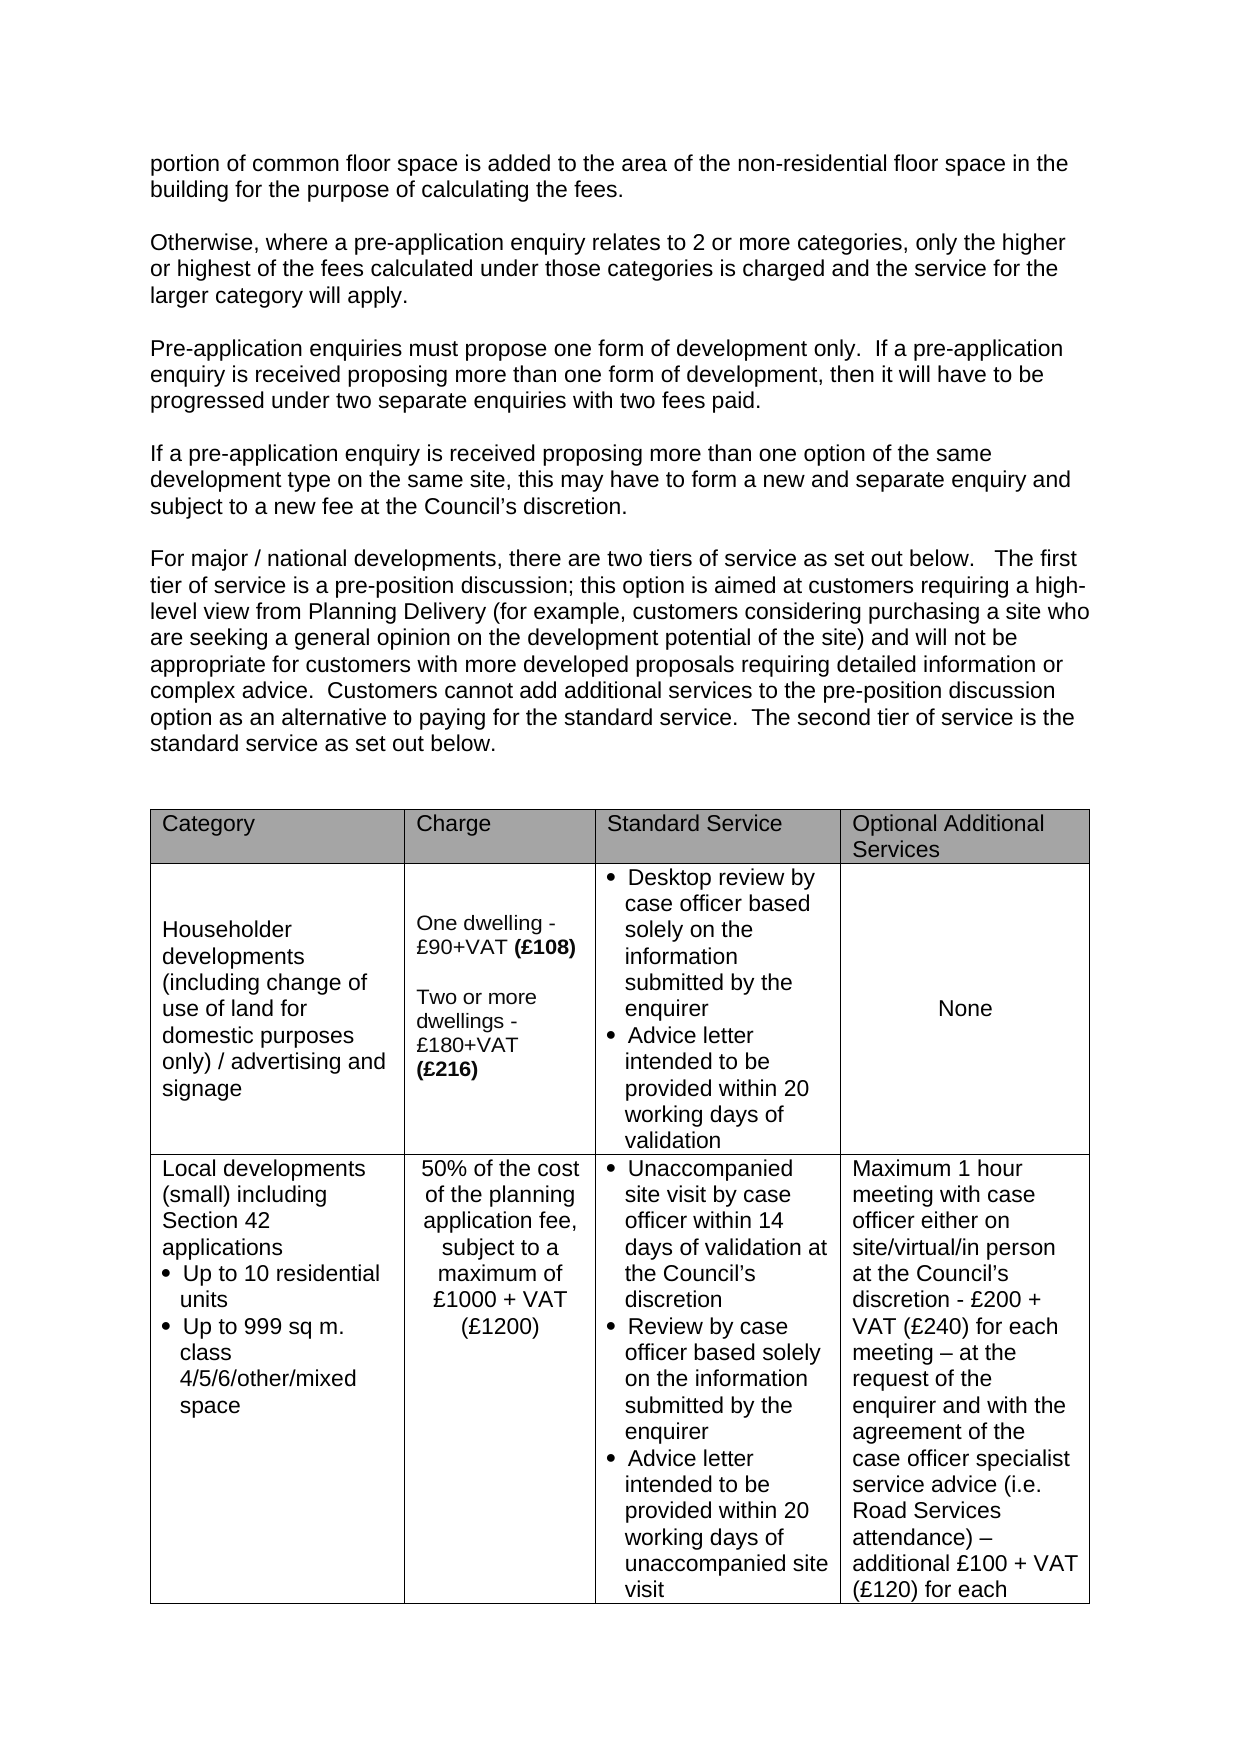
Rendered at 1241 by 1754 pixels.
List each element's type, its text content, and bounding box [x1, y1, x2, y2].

table_header Optional Additional Services [841, 810, 1089, 863]
table_header Charge [405, 810, 595, 863]
text For major / national developments, there are two tiers of service as set out below. The first tier of service is a pre-position discussion; this option is aimed at customers requiring a high-level view from Planning Delivery (for example, customers considering purchasing a site who are seeking a general opinion on the development potential of the site) and will not be appropriate for customers with more developed proposals requiring detailed information or complex advice. Customers cannot add additional services to the pre-position discussion option as an alternative to paying for the standard service. The second tier of service is the standard service as set out below. [150, 545, 1090, 756]
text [150, 150, 1090, 203]
text Pre-application enquiries must propose one form of development only. If a pre-application enquiry is received proposing more than one form of development, then it will have to be progressed under two separate enquiries with two fees paid. [150, 334, 1090, 413]
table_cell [841, 1155, 1089, 1603]
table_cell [405, 1155, 595, 1603]
text Otherwise, where a pre-application enquiry relates to 2 or more categories, only the higher or highest of the fees calculated under those categories is charged and the service for the larger category will apply. [150, 229, 1090, 308]
table_header Standard Service [596, 810, 840, 863]
table_cell One dwelling - £90+VAT (£108) Two or more dwellings - £180+VAT (£216) [405, 864, 595, 1153]
table_cell Householder developments (including change of use of land for domestic purposes only) / advertising and signage [151, 864, 404, 1153]
table_cell Desktop review by case officer based solely on the information submitted by the enquirer Advice letter intended to be provided within 20 working days of validation [596, 864, 840, 1153]
table_header Category [151, 810, 404, 863]
table_cell None [841, 864, 1089, 1153]
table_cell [151, 1155, 404, 1603]
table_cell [596, 1155, 840, 1603]
text If a pre-application enquiry is received proposing more than one option of the same development type on the same site, this may have to form a new and separate enquiry and subject to a new fee at the Council’s discretion. [150, 440, 1090, 519]
